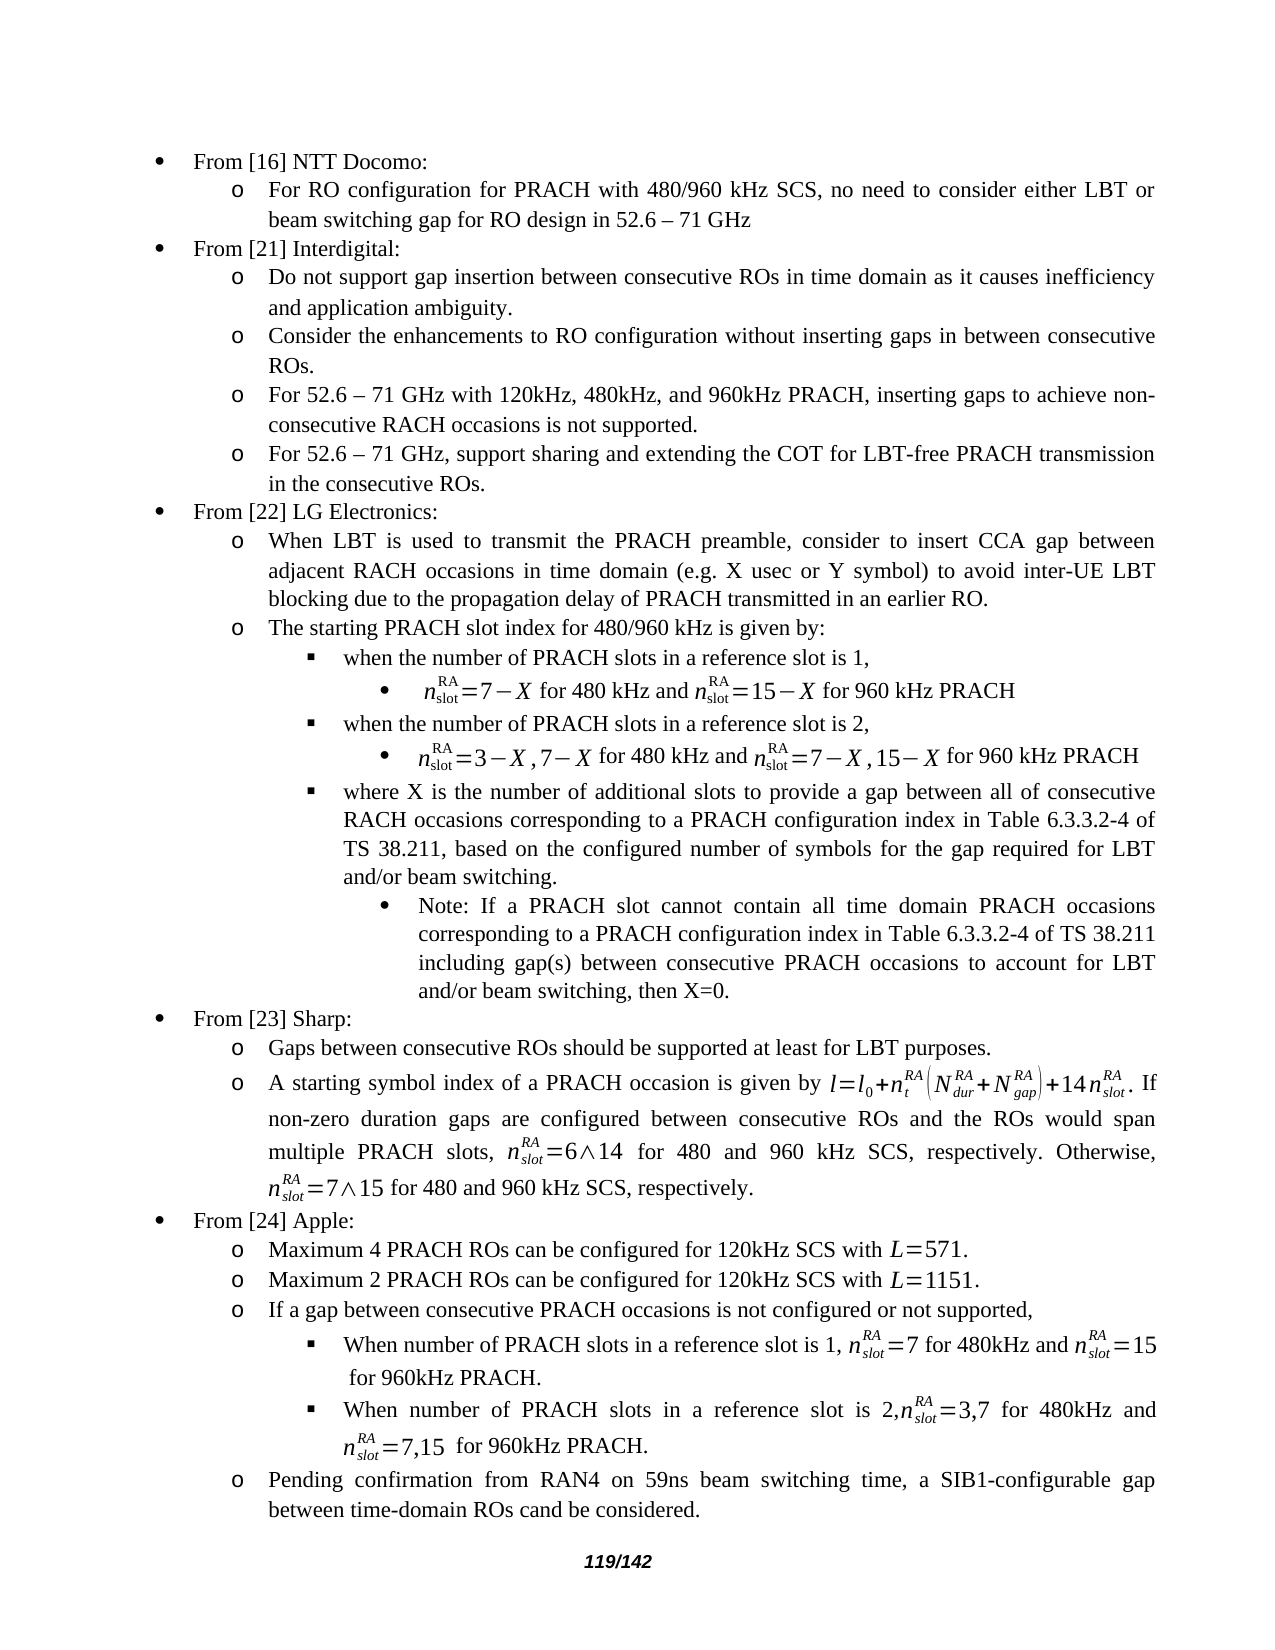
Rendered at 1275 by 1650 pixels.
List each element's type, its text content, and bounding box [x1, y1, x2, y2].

list where X is the number of additional slots to provide a gap between all of consecutive RACH occasions corresponding to a PRACH configuration index in Table 6.3.3.2-4 of TS 38.211, based on the configured number of symbols for the gap required for LBT and/or beam switching. [306, 778, 1157, 889]
list From [23] Sharp: [156, 1005, 1157, 1032]
list For 52.6 – 71 GHz, support sharing and extending the COT for LBT-free PRACH transmission in the consecutive ROs. [231, 439, 1157, 496]
list for 480 kHz and for 960 kHz PRACH [381, 673, 1157, 708]
list From [21] Interdigital: [156, 235, 1157, 261]
list From [24] Apple: [156, 1207, 1157, 1233]
list Note: If a PRACH slot cannot contain all time domain PRACH occasions corresponding to a PRACH configuration index in Table 6.3.3.2-4 of TS 38.211 including gap(s) between consecutive PRACH occasions to account for LBT and/or beam switching, then X=0. [381, 892, 1157, 1003]
list From [16] NTT Docomo: [156, 148, 1157, 174]
list Maximum 2 PRACH ROs can be configured for 120kHz SCS with . [231, 1266, 1157, 1294]
list Gaps between consecutive ROs should be supported at least for LBT purposes. [231, 1034, 1157, 1062]
list When LBT is used to transmit the PRACH preamble, consider to insert CCA gap between adjacent RACH occasions in time domain (e.g. X usec or Y symbol) to avoid inter-UE LBT blocking due to the propagation delay of PRACH transmitted in an earlier RO. [231, 527, 1157, 612]
list for 480 kHz and for 960 kHz PRACH [381, 738, 1157, 776]
list When number of PRACH slots in a reference slot is 2, for 480kHz and for 960kHz PRACH. [306, 1392, 1157, 1464]
list Maximum 4 PRACH ROs can be configured for 120kHz SCS with . [231, 1236, 1157, 1264]
list Consider the enhancements to RO configuration without inserting gaps in between consecutive ROs. [231, 322, 1157, 379]
list Pending confirmation from RAN4 on 59ns beam switching time, a SIB1-configurable gap between time-domain ROs cand be considered. [231, 1466, 1157, 1523]
list Do not support gap insertion between consecutive ROs in time domain as it causes inefficiency and application ambiguity. [231, 263, 1157, 320]
list For 52.6 – 71 GHz with 120kHz, 480kHz, and 960kHz PRACH, inserting gaps to achieve non-consecutive RACH occasions is not supported. [231, 381, 1157, 437]
list The starting PRACH slot index for 480/960 kHz is given by: [231, 614, 1157, 642]
list when the number of PRACH slots in a reference slot is 1, [306, 644, 1157, 671]
list For RO configuration for PRACH with 480/960 kHz SCS, no need to consider either LBT or beam switching gap for RO design in 52.6 – 71 GHz [231, 176, 1157, 233]
list From [22] LG Electronics: [156, 498, 1157, 525]
list When number of PRACH slots in a reference slot is 1, for 480kHz and for 960kHz PRACH. [306, 1327, 1157, 1390]
list when the number of PRACH slots in a reference slot is 2, [306, 710, 1157, 736]
list A starting symbol index of a PRACH occasion is given by If non-zero duration gaps are configured between consecutive ROs and the ROs would span multiple PRACH slots, for 480 and 960 kHz SCS, respectively. Otherwise, for 480 and 960 kHz SCS, respectively. [231, 1064, 1157, 1205]
list If a gap between consecutive PRACH occasions is not configured or not supported, [231, 1296, 1157, 1325]
